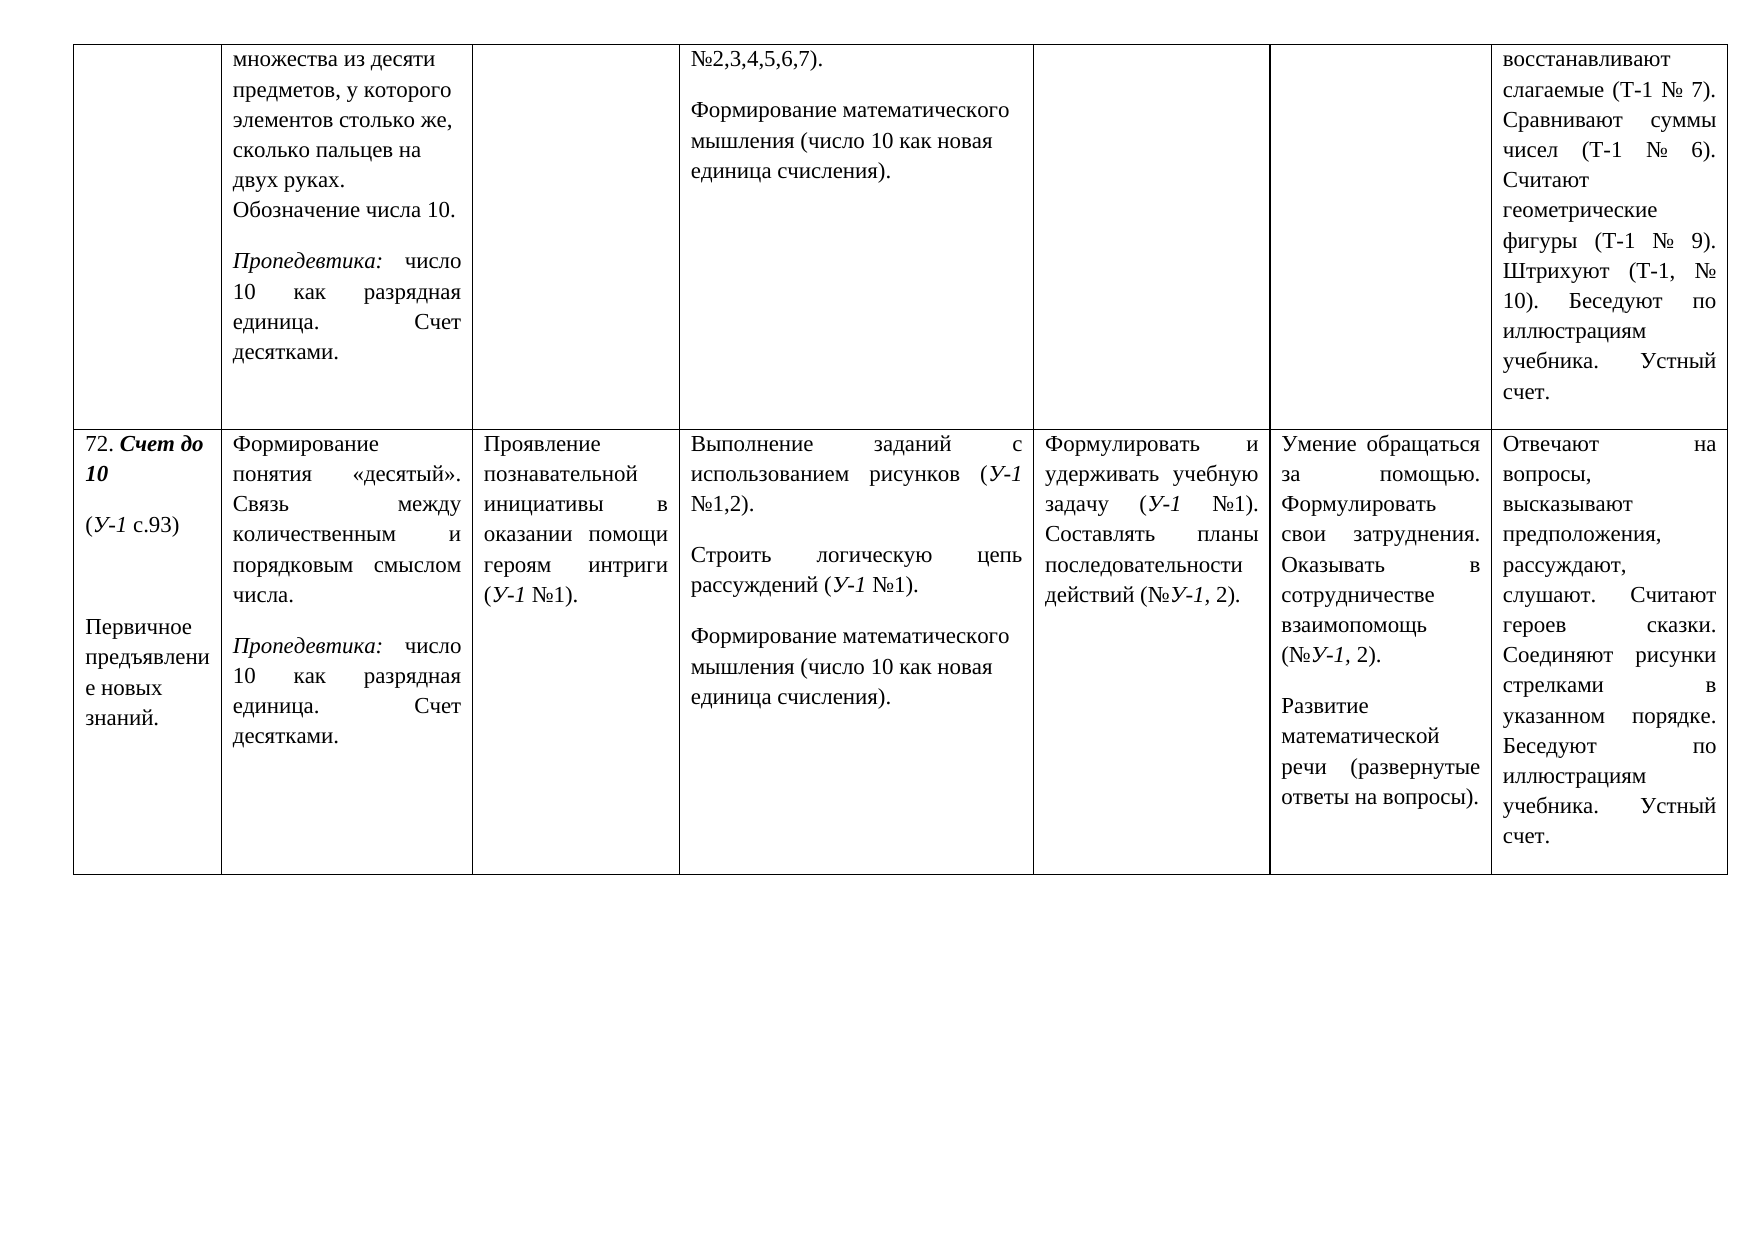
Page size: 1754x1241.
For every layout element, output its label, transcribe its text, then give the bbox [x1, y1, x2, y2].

table_cell Формирование понятия «десятый». Связь между количественным и порядковым смыслом числа. Пропедевтика: число 10 как разрядная единица. Счет десятками. [222, 430, 472, 873]
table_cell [222, 45, 472, 429]
table_cell Выполнение заданий с использованием рисунков (У-1 №1,2). Строить логическую цепь рассуждений (У-1 №1). Формирование математического мышления (число 10 как новая единица счисления). [680, 430, 1033, 873]
table_cell Формулировать и удерживать учебную задачу (У-1 №1). Составлять планы последовательности действий (№У-1, 2). [1034, 430, 1269, 873]
table_cell 72. Счет до 10 (У-1 с.93) Первичное предъявление новых знаний. [74, 430, 221, 873]
table_cell Отвечают на вопросы, высказывают предположения, рассуждают, слушают. Считают героев сказки. Соединяют рисунки стрелками в указанном порядке. Беседуют по иллюстрациям учебника. Устный счет. [1492, 430, 1727, 873]
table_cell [473, 45, 679, 429]
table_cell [1034, 45, 1269, 429]
table_cell Проявление познавательной инициативы в оказании помощи героям интриги (У-1 №1). [473, 430, 679, 873]
table_cell Умение обращаться за помощью. Формулировать свои затруднения. Оказывать в сотрудничестве взаимопомощь (№У-1, 2). Развитие математической речи (развернутые ответы на вопросы). [1271, 430, 1491, 873]
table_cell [680, 45, 1033, 429]
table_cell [1271, 45, 1491, 429]
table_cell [74, 45, 221, 429]
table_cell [1492, 45, 1727, 429]
